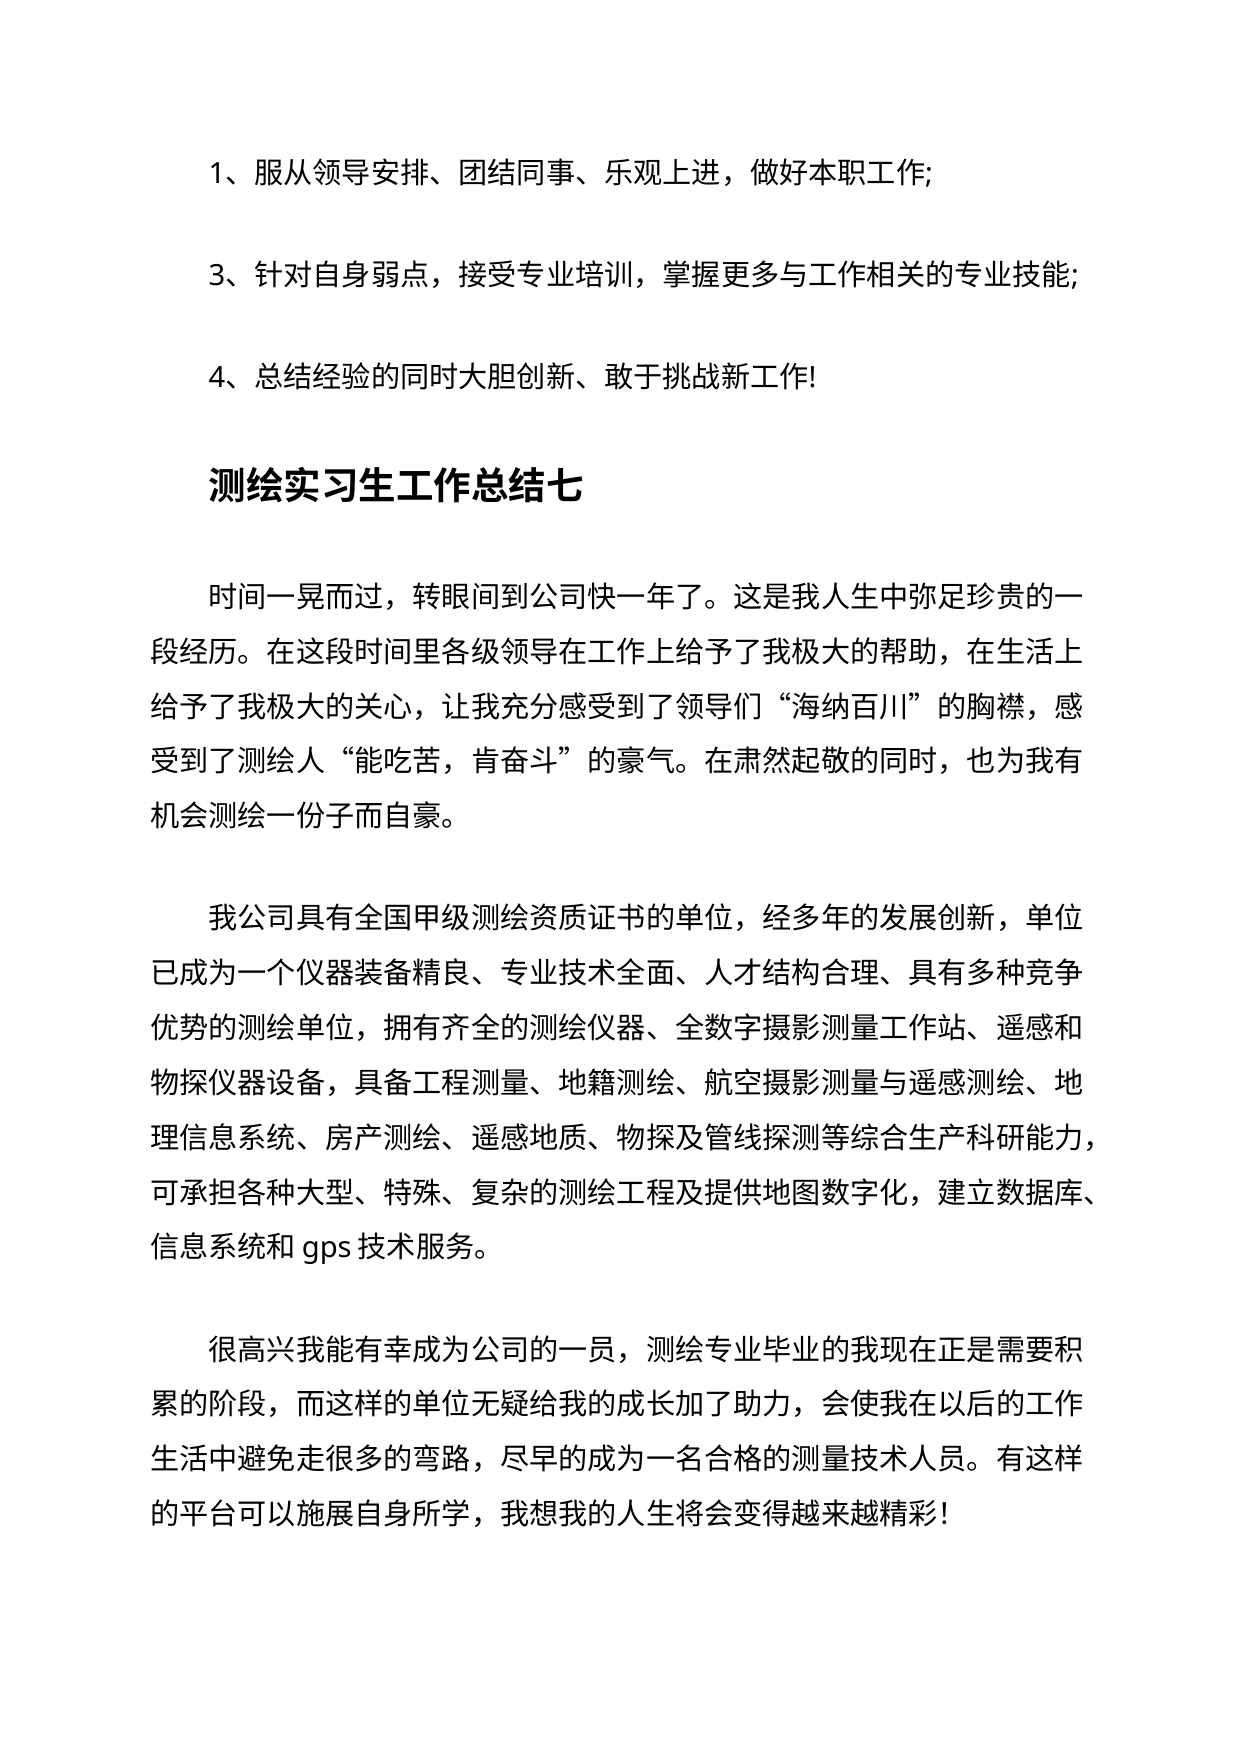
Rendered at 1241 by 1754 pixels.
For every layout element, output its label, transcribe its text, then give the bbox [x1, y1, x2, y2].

text 3、针对自身弱点，接受专业培训，掌握更多与工作相关的专业技能; [150, 252, 1090, 294]
text 4、总结经验的同时大胆创新、敢于挑战新工作! [150, 354, 1090, 396]
text 测绘实习生工作总结七 [150, 456, 1090, 510]
text 很高兴我能有幸成为公司的一员，测绘专业毕业的我现在正是需要积累的阶段，而这样的单位无疑给我的成长加了助力，会使我在以后的工作生活中避免走很多的弯路，尽早的成为一名合格的测量技术人员。有这样的平台可以施展自身所学，我想我的人生将会变得越来越精彩！ [150, 1326, 1090, 1533]
text 时间一晃而过，转眼间到公司快一年了。这是我人生中弥足珍贵的一段经历。在这段时间里各级领导在工作上给予了我极大的帮助，在生活上给予了我极大的关心，让我充分感受到了领导们“海纳百川”的胸襟，感受到了测绘人“能吃苦，肯奋斗”的豪气。在肃然起敬的同时，也为我有机会测绘一份子而自豪。 [150, 573, 1090, 835]
text 我公司具有全国甲级测绘资质证书的单位，经多年的发展创新，单位已成为一个仪器装备精良、专业技术全面、人才结构合理、具有多种竞争优势的测绘单位，拥有齐全的测绘仪器、全数字摄影测量工作站、遥感和物探仪器设备，具备工程测量、地籍测绘、航空摄影测量与遥感测绘、地理信息系统、房产测绘、遥感地质、物探及管线探测等综合生产科研能力，可承担各种大型、特殊、复杂的测绘工程及提供地图数字化，建立数据库、信息系统和gps技术服务。 [150, 895, 1090, 1266]
text 1、服从领导安排、团结同事、乐观上进，做好本职工作; [150, 150, 1090, 192]
